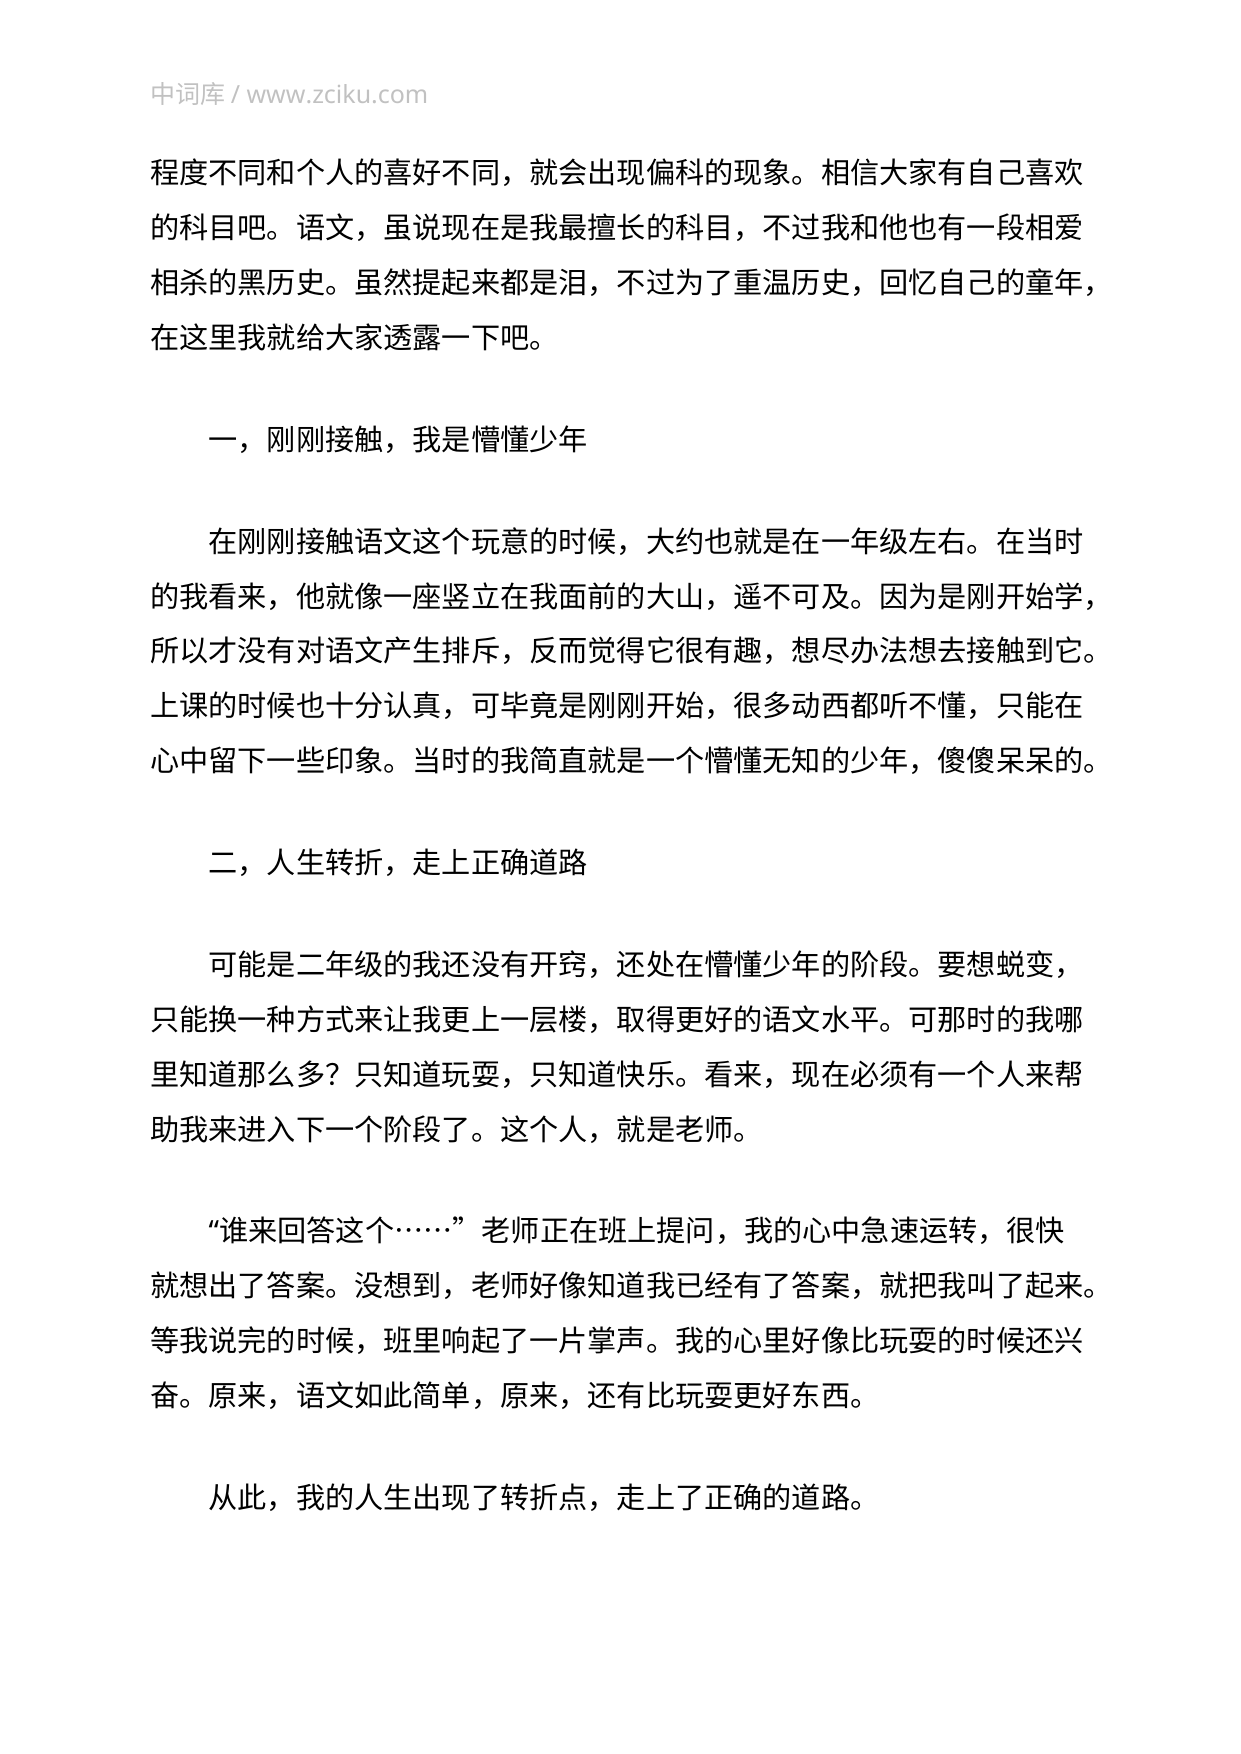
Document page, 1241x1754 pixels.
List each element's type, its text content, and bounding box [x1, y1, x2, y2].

text 可能是二年级的我还没有开窍，还处在懵懂少年的阶段。要想蜕变，只能换一种方式来让我更上一层楼，取得更好的语文水平。可那时的我哪里知道那么多？只知道玩耍，只知道快乐。看来，现在必须有一个人来帮助我来进入下一个阶段了。这个人，就是老师。 [150, 941, 1090, 1148]
text 一，刚刚接触，我是懵懂少年 [150, 416, 1090, 459]
text 在刚刚接触语文这个玩意的时候，大约也就是在一年级左右。在当时的我看来，他就像一座竖立在我面前的大山，遥不可及。因为是刚开始学，所以才没有对语文产生排斥，反而觉得它很有趣，想尽办法想去接触到它。上课的时候也十分认真，可毕竟是刚刚开始，很多动西都听不懂，只能在心中留下一些印象。当时的我简直就是一个懵懂无知的少年，傻傻呆呆的。 [150, 518, 1090, 780]
text 从此，我的人生出现了转折点，走上了正确的道路。 [150, 1474, 1090, 1517]
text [150, 150, 1090, 357]
text “谁来回答这个……”老师正在班上提问，我的心中急速运转，很快就想出了答案。没想到，老师好像知道我已经有了答案，就把我叫了起来。等我说完的时候，班里响起了一片掌声。我的心里好像比玩耍的时候还兴奋。原来，语文如此简单，原来，还有比玩耍更好东西。 [150, 1208, 1090, 1415]
text 二，人生转折，走上正确道路 [150, 839, 1090, 882]
